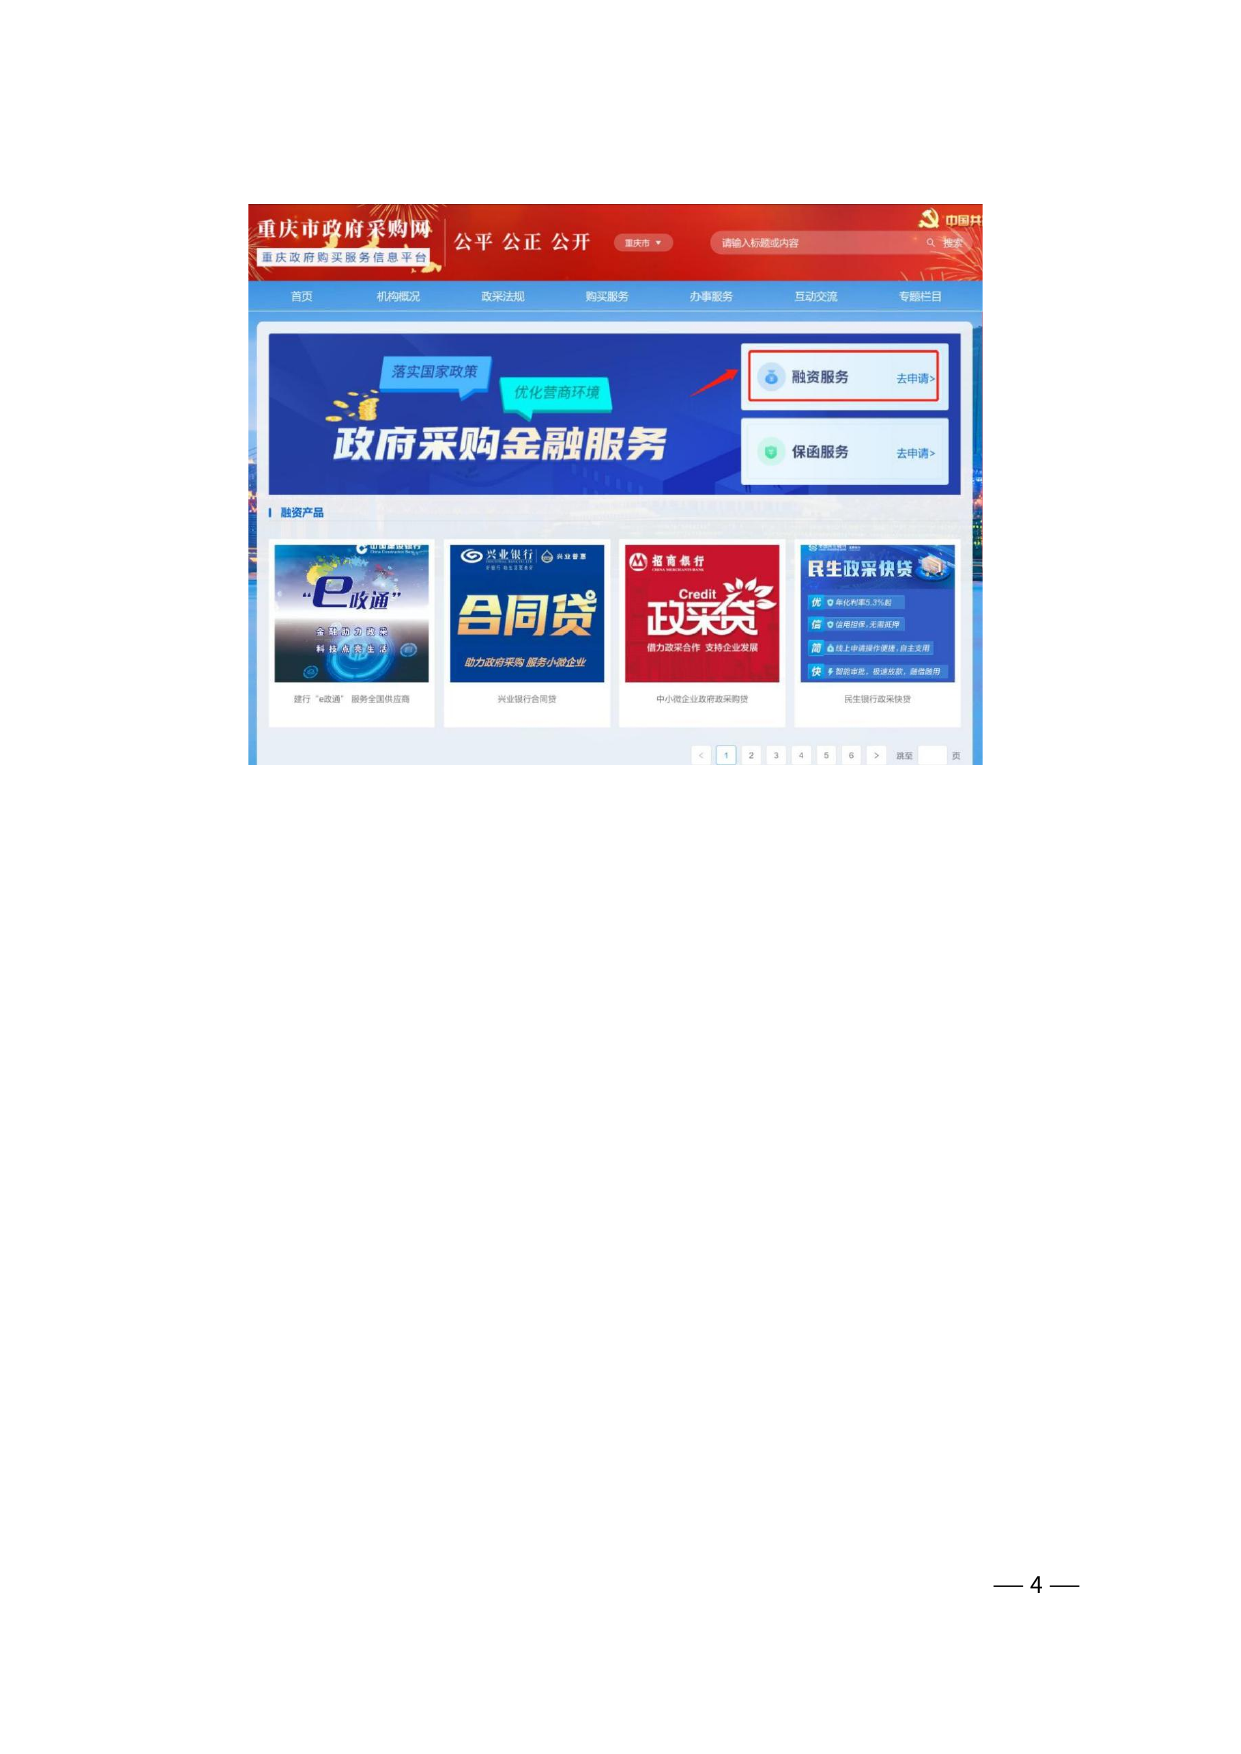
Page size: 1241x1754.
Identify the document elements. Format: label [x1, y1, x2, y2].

picture [248, 204, 983, 765]
